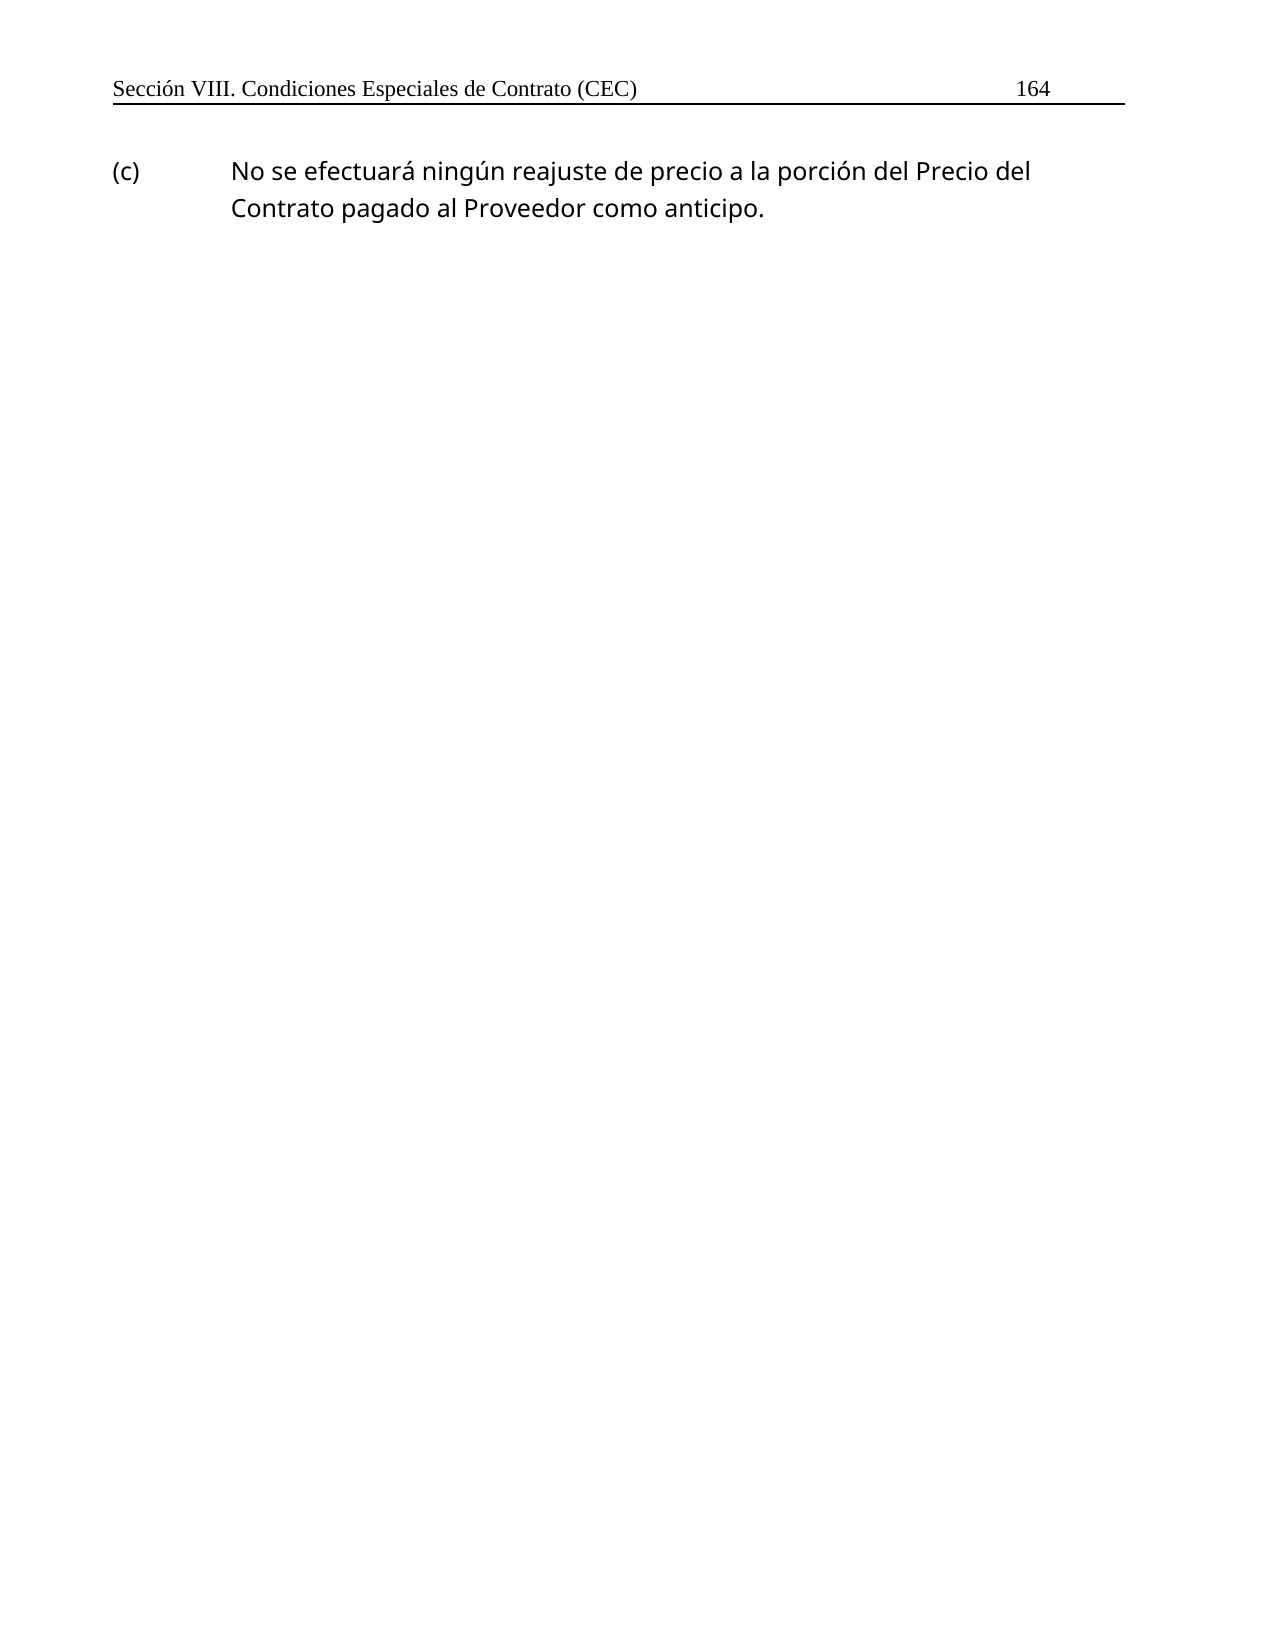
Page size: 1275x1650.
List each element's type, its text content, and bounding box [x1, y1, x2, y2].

text (c) No se efectuará ningún reajuste de precio a la porción del Precio del Contrato pagado al Proveedor como anticipo. [112, 150, 1123, 225]
